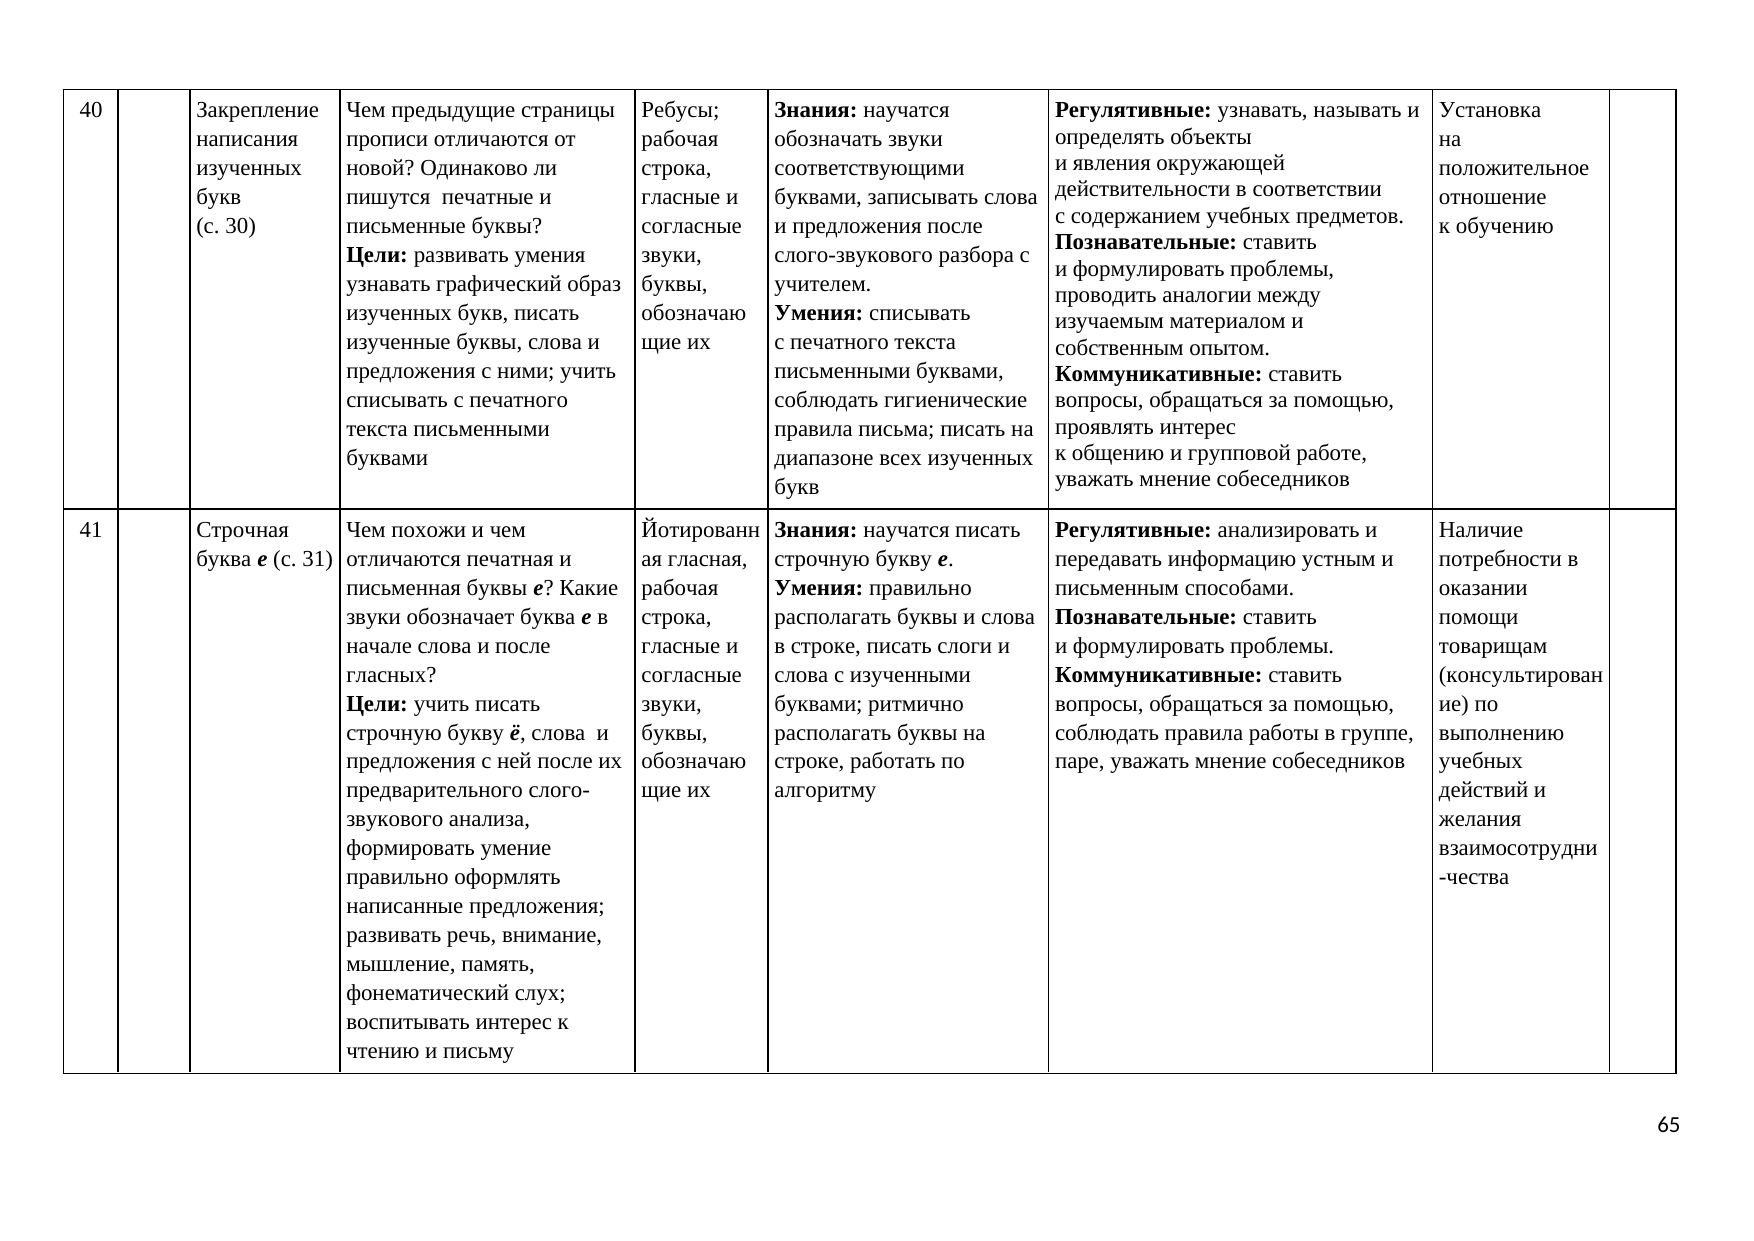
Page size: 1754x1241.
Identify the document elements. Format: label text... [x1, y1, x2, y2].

table_cell Наличие потребности в оказании помощи товарищам (консультирование) по выполнению учебных действий и желания взаимосотрудни-чества [1433, 510, 1609, 1072]
table_cell 40 [64, 90, 117, 508]
table_cell Регулятивные: узнавать, называть и определять объекты и явления окружающей действительности в соответствии с содержанием учебных предметов. Познавательные: ставить и формулировать проблемы, проводить аналогии между изучаемым материалом и собственным опытом. Коммуникативные: ставить вопросы, обращаться за помощью, проявлять интерес к общению и групповой работе, уважать мнение собеседников [1049, 90, 1432, 508]
table_cell Чем предыдущие страницы прописи отличаются от новой? Одинаково ли пишутся печатные и письменные буквы? Цели: развивать умения узнавать графический образ изученных букв, писать изученные буквы, слова и предложения с ними; учить списывать с печатного текста письменными буквами [341, 90, 634, 508]
table_cell Строчная буква е (с. 31) [191, 510, 339, 1072]
table_cell [119, 510, 189, 1072]
table_cell Чем похожи и чем отличаются печатная и письменная буквы е? Какие звуки обозначает буква е в начале слова и после гласных? Цели: учить писать строчную букву ё, слова и предложения с ней после их предварительного слого-звукового анализа, формировать умение правильно оформлять написанные предложения; развивать речь, внимание, мышление, память, фонематический слух; воспитывать интерес к чтению и письму [341, 510, 634, 1072]
table_cell Знания: научатся обозначать звуки соответствующими буквами, записывать слова и предложения после слого-звукового разбора с учителем. Умения: списывать с печатного текста письменными буквами, соблюдать гигиенические правила письма; писать на диапазоне всех изученных букв [769, 90, 1048, 508]
table_cell Знания: научатся писать строчную букву е. Умения: правильно располагать буквы и слова в строке, писать слоги и слова с изученными буквами; ритмично располагать буквы на строке, работать по алгоритму [769, 510, 1048, 1072]
table_cell [1610, 90, 1675, 508]
table_cell Йотированная гласная, рабочая строка, гласные и согласные звуки, буквы, обозначающие их [636, 510, 767, 1072]
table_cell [636, 90, 767, 508]
table_cell 41 [64, 510, 117, 1072]
table_cell [119, 90, 189, 508]
table_cell Закрепление написания изученных букв (с. 30) [191, 90, 339, 508]
table_cell [1610, 510, 1675, 1072]
table_cell Регулятивные: анализировать и передавать информацию устным и письменным способами. Познавательные: ставить и формулировать проблемы. Коммуникативные: ставить вопросы, обращаться за помощью, соблюдать правила работы в группе, паре, уважать мнение собеседников [1049, 510, 1432, 1072]
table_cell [1433, 90, 1609, 508]
